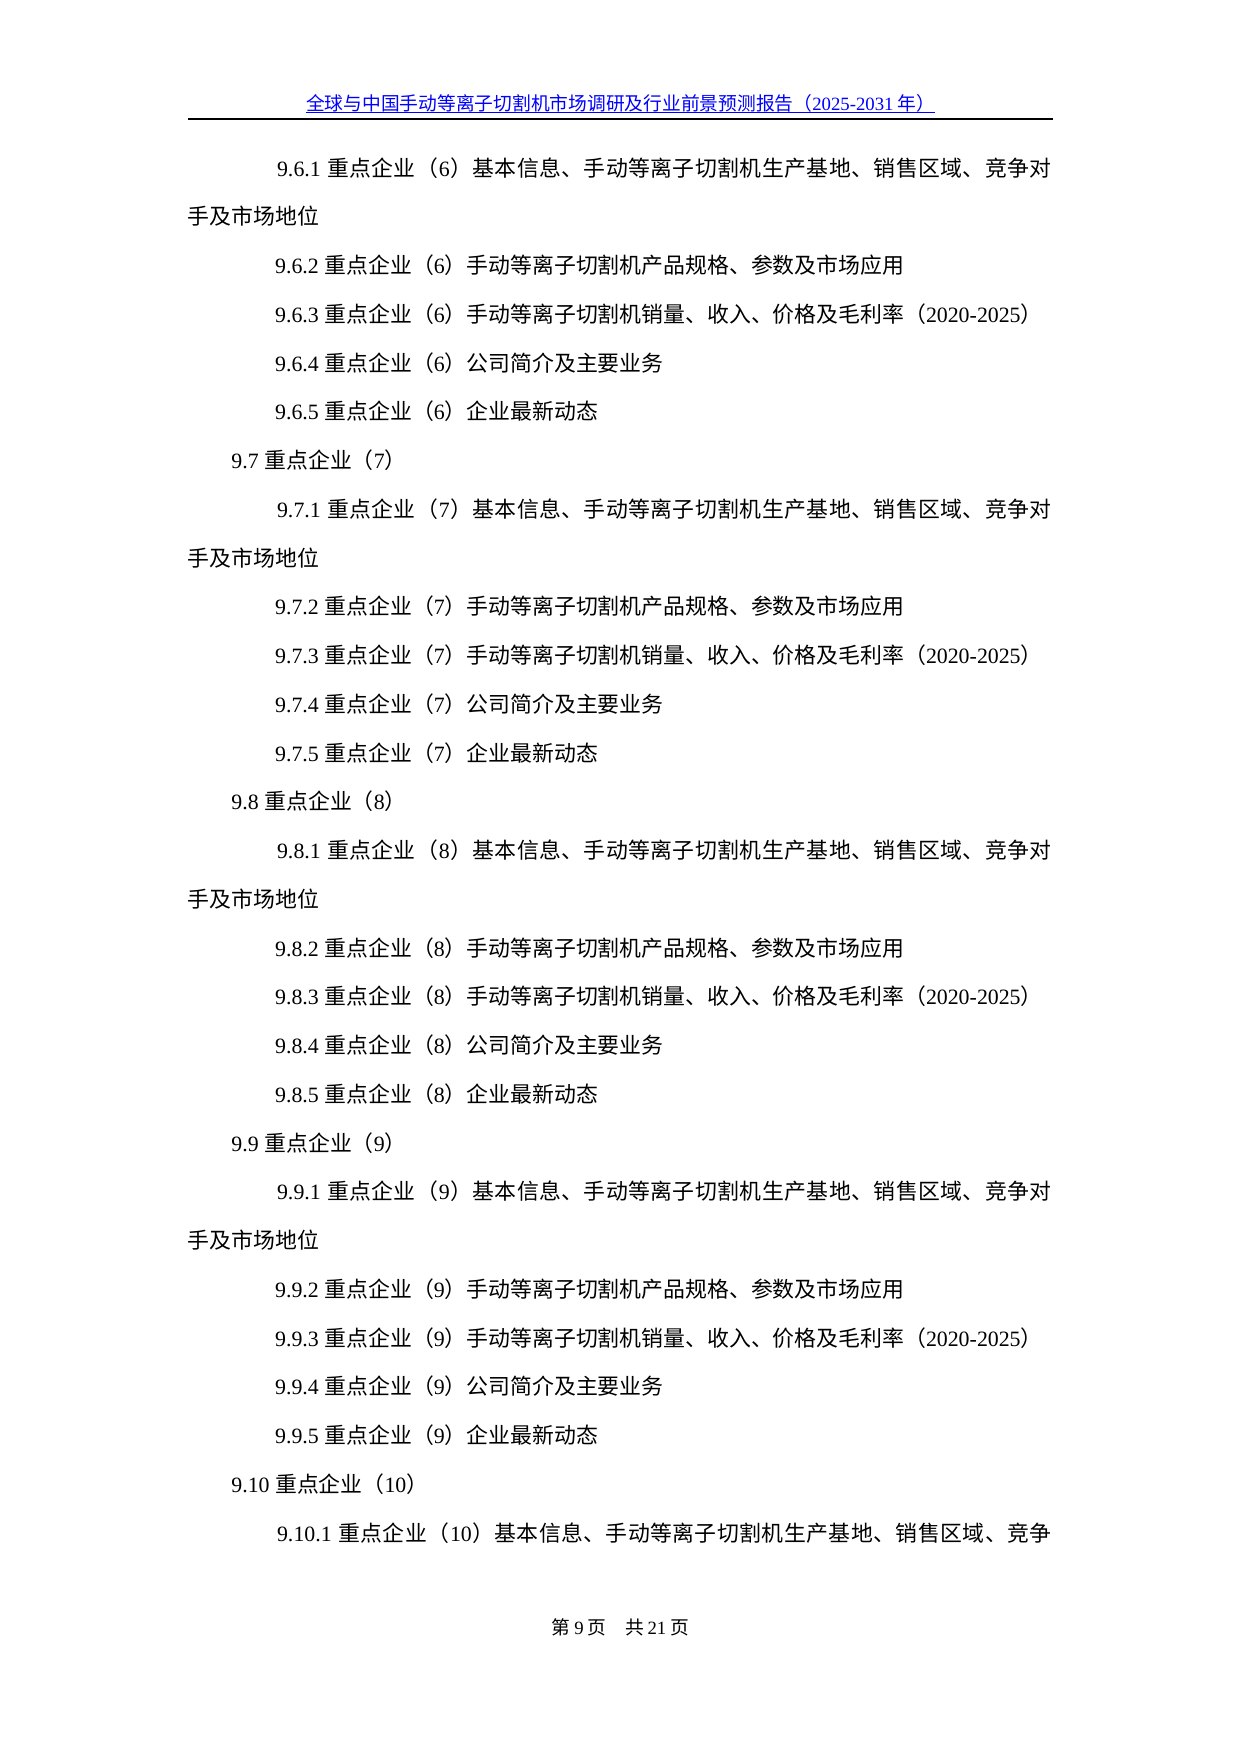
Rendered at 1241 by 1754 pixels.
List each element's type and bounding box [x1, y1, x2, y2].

text [187, 150, 1053, 1548]
